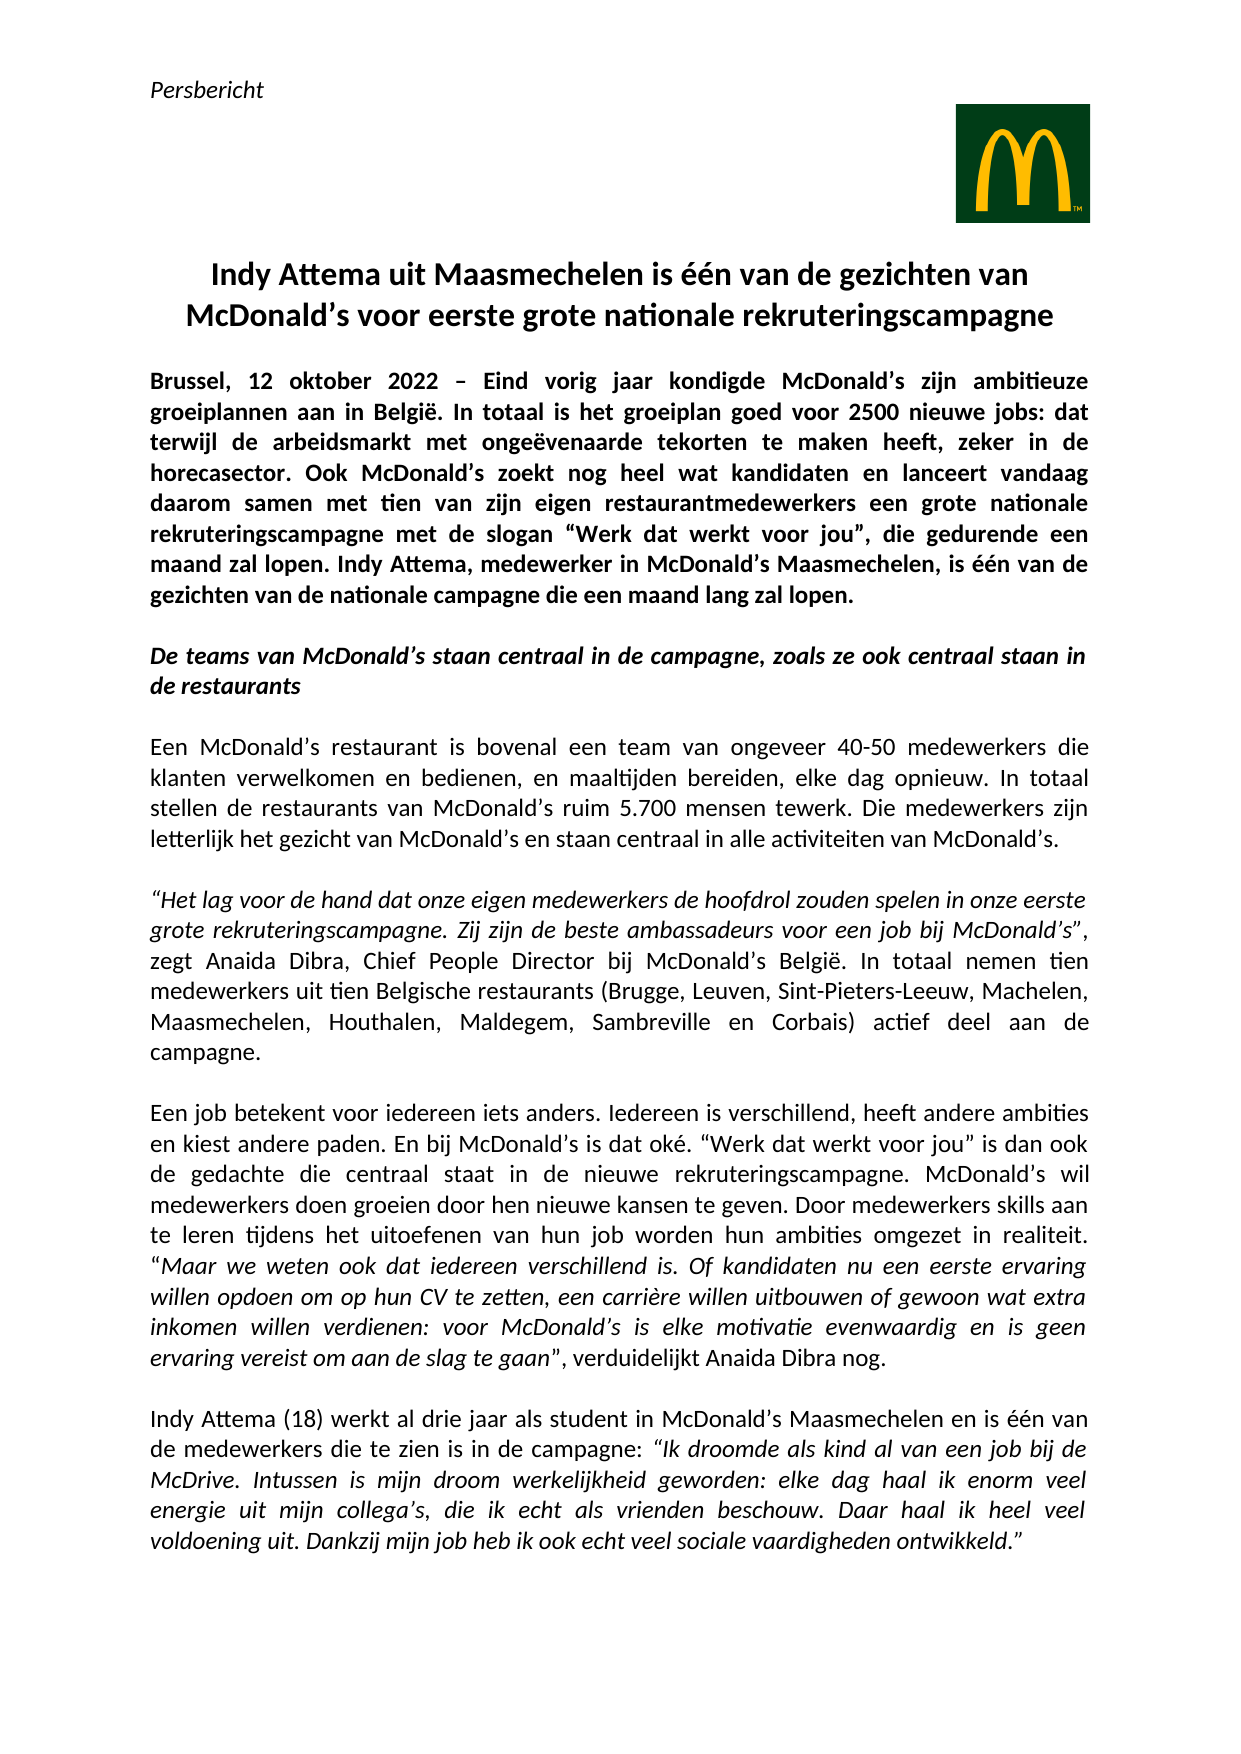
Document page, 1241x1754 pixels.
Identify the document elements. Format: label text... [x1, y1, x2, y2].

text Een job betekent voor iedereen iets anders. Iedereen is verschillend, heeft andere ambities en kiest andere paden. En bij McDonald’s is dat oké. “Werk dat werkt voor jou” is dan ook de gedachte die centraal staat in de nieuwe rekruteringscampagne. McDonald’s wil medewerkers doen groeien door hen nieuwe kansen te geven. Door medewerkers skills aan te leren tijdens het uitoefenen van hun job worden hun ambities omgezet in realiteit. “Maar we weten ook dat iedereen verschillend is. Of kandidaten nu een eerste ervaring willen opdoen om op hun CV te zetten, een carrière willen uitbouwen of gewoon wat extra inkomen willen verdienen: voor McDonald’s is elke motivatie evenwaardig en is geen ervaring vereist om aan de slag te gaan”, verduidelijkt Anaida Dibra nog. [150, 1098, 1090, 1372]
text Een McDonald’s restaurant is bovenal een team van ongeveer 40-50 medewerkers die klanten verwelkomen en bedienen, en maaltijden bereiden, elke dag opnieuw. In totaal stellen de restaurants van McDonald’s ruim 5.700 mensen tewerk. Die medewerkers zijn letterlijk het gezicht van McDonald’s en staan centraal in alle activiteiten van McDonald’s. [150, 731, 1090, 853]
text De teams van McDonald’s staan centraal in de campagne, zoals ze ook centraal staan in de restaurants [150, 640, 1090, 701]
text “Het lag voor de hand dat onze eigen medewerkers de hoofdrol zouden spelen in onze eerste grote rekruteringscampagne. Zij zijn de beste ambassadeurs voor een job bij McDonald’s”, zegt Anaida Dibra, Chief People Director bij McDonald’s België. In totaal nemen tien medewerkers uit tien Belgische restaurants (Brugge, Leuven, Sint-Pieters-Leeuw, Machelen, Maasmechelen, Houthalen, Maldegem, Sambreville en Corbais) actief deel aan de campagne. [150, 884, 1090, 1067]
picture [955, 104, 1091, 223]
text Indy Attema uit Maasmechelen is één van de gezichten van McDonald’s voor eerste grote nationale rekruteringscampagne [150, 253, 1090, 334]
text Brussel, 12 oktober 2022 – Eind vorig jaar kondigde McDonald’s zijn ambitieuze groeiplannen aan in België. In totaal is het groeiplan goed voor 2500 nieuwe jobs: dat terwijl de arbeidsmarkt met ongeëvenaarde tekorten te maken heeft, zeker in de horecasector. Ook McDonald’s zoekt nog heel wat kandidaten en lanceert vandaag daarom samen met tien van zijn eigen restaurantmedewerkers een grote nationale rekruteringscampagne met de slogan “Werk dat werkt voor jou”, die gedurende een maand zal lopen. Indy Attema, medewerker in McDonald’s Maasmechelen, is één van de gezichten van de nationale campagne die een maand lang zal lopen. [150, 365, 1090, 609]
text Indy Attema (18) werkt al drie jaar als student in McDonald’s Maasmechelen en is één van de medewerkers die te zien is in de campagne: “Ik droomde als kind al van een job bij de McDrive. Intussen is mijn droom werkelijkheid geworden: elke dag haal ik enorm veel energie uit mijn collega’s, die ik echt als vrienden beschouw. Daar haal ik heel veel voldoening uit. Dankzij mijn job heb ik ook echt veel sociale vaardigheden ontwikkeld.” [150, 1403, 1090, 1555]
